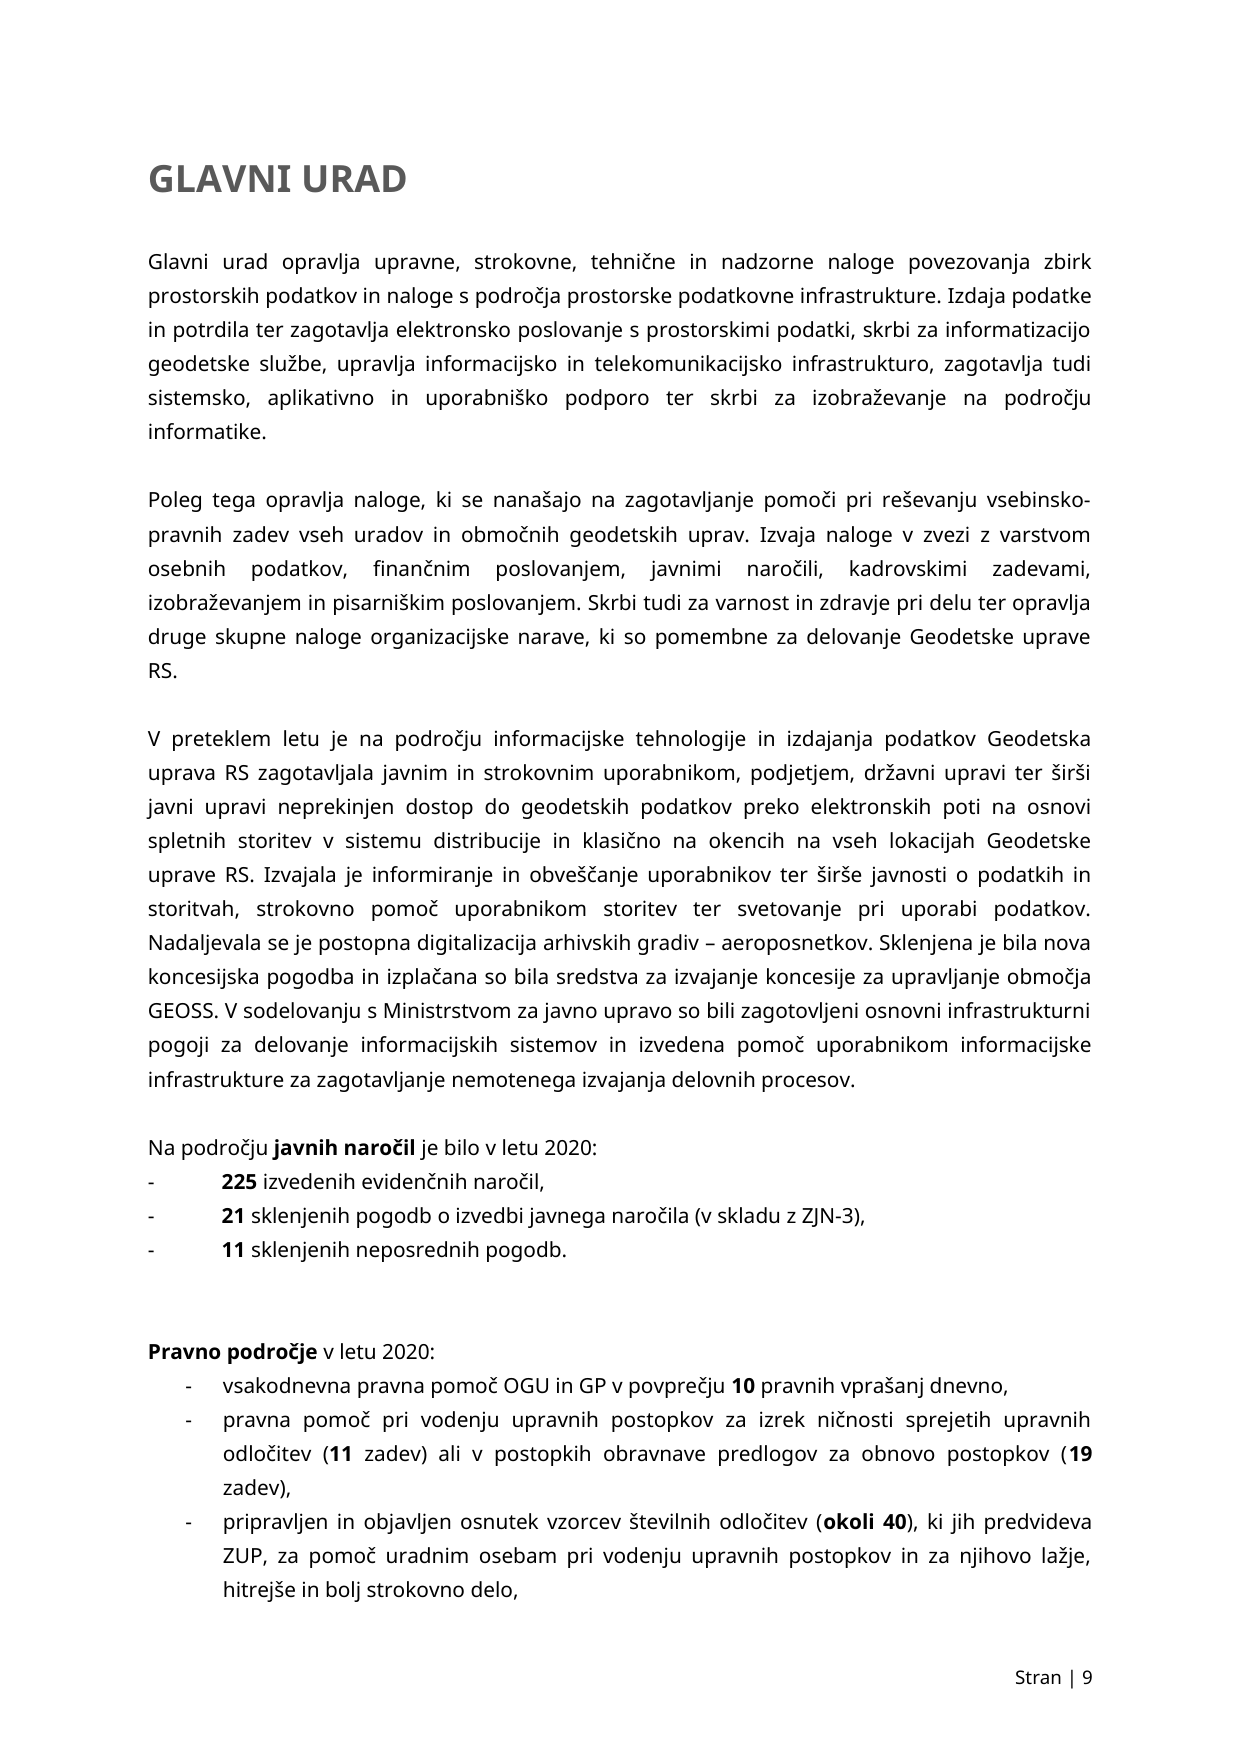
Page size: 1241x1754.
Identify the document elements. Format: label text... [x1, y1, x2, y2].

subtitle GLAVNI URAD [148, 152, 1092, 203]
list vsakodnevna pravna pomoč OGU in GP v povprečju 10 pravnih vprašanj dnevno, [185, 1371, 1092, 1400]
text Poleg tega opravlja naloge, ki se nanašajo na zagotavljanje pomoči pri reševanju vsebinsko-pravnih zadev vseh uradov in območnih geodetskih uprav. Izvaja naloge v zvezi z varstvom osebnih podatkov, finančnim poslovanjem, javnimi naročili, kadrovskimi zadevami, izobraževanjem in pisarniškim poslovanjem. Skrbi tudi za varnost in zdravje pri delu ter opravlja druge skupne naloge organizacijske narave, ki so pomembne za delovanje Geodetske uprave RS. [148, 486, 1092, 684]
text Pravno področje v letu 2020: [148, 1337, 1092, 1366]
text V preteklem letu je na področju informacijske tehnologije in izdajanja podatkov Geodetska uprava RS zagotavljala javnim in strokovnim uporabnikom, podjetjem, državni upravi ter širši javni upravi neprekinjen dostop do geodetskih podatkov preko elektronskih poti na osnovi spletnih storitev v sistemu distribucije in klasično na okencih na vseh lokacijah Geodetske uprave RS. Izvajala je informiranje in obveščanje uporabnikov ter širše javnosti o podatkih in storitvah, strokovno pomoč uporabnikom storitev ter svetovanje pri uporabi podatkov. Nadaljevala se je postopna digitalizacija arhivskih gradiv – aeroposnetkov. Sklenjena je bila nova koncesijska pogodba in izplačana so bila sredstva za izvajanje koncesije za upravljanje območja GEOSS. V sodelovanju s Ministrstvom za javno upravo so bili zagotovljeni osnovni infrastrukturni pogoji za delovanje informacijskih sistemov in izvedena pomoč uporabnikom informacijske infrastrukture za zagotavljanje nemotenega izvajanja delovnih procesov. [148, 724, 1092, 1093]
list pravna pomoč pri vodenju upravnih postopkov za izrek ničnosti sprejetih upravnih odločitev (11 zadev) ali v postopkih obravnave predlogov za obnovo postopkov (19 zadev), [185, 1405, 1092, 1502]
list pripravljen in objavljen osnutek vzorcev številnih odločitev (okoli 40), ki jih predvideva ZUP, za pomoč uradnim osebam pri vodenju upravnih postopkov in za njihovo lažje, hitrejše in bolj strokovno delo, [185, 1507, 1092, 1604]
text - 11 sklenjenih neposrednih pogodb. [148, 1235, 1092, 1263]
text - 21 sklenjenih pogodb o izvedbi javnega naročila (v skladu z ZJN-3), [148, 1201, 1092, 1229]
text - 225 izvedenih evidenčnih naročil, [148, 1167, 1092, 1195]
text Glavni urad opravlja upravne, strokovne, tehnične in nadzorne naloge povezovanja zbirk prostorskih podatkov in naloge s področja prostorske podatkovne infrastrukture. Izdaja podatke in potrdila ter zagotavlja elektronsko poslovanje s prostorskimi podatki, skrbi za informatizacijo geodetske službe, upravlja informacijsko in telekomunikacijsko infrastrukturo, zagotavlja tudi sistemsko, aplikativno in uporabniško podporo ter skrbi za izobraževanje na področju informatike. [148, 247, 1092, 446]
text Na področju javnih naročil je bilo v letu 2020: [148, 1133, 1092, 1161]
